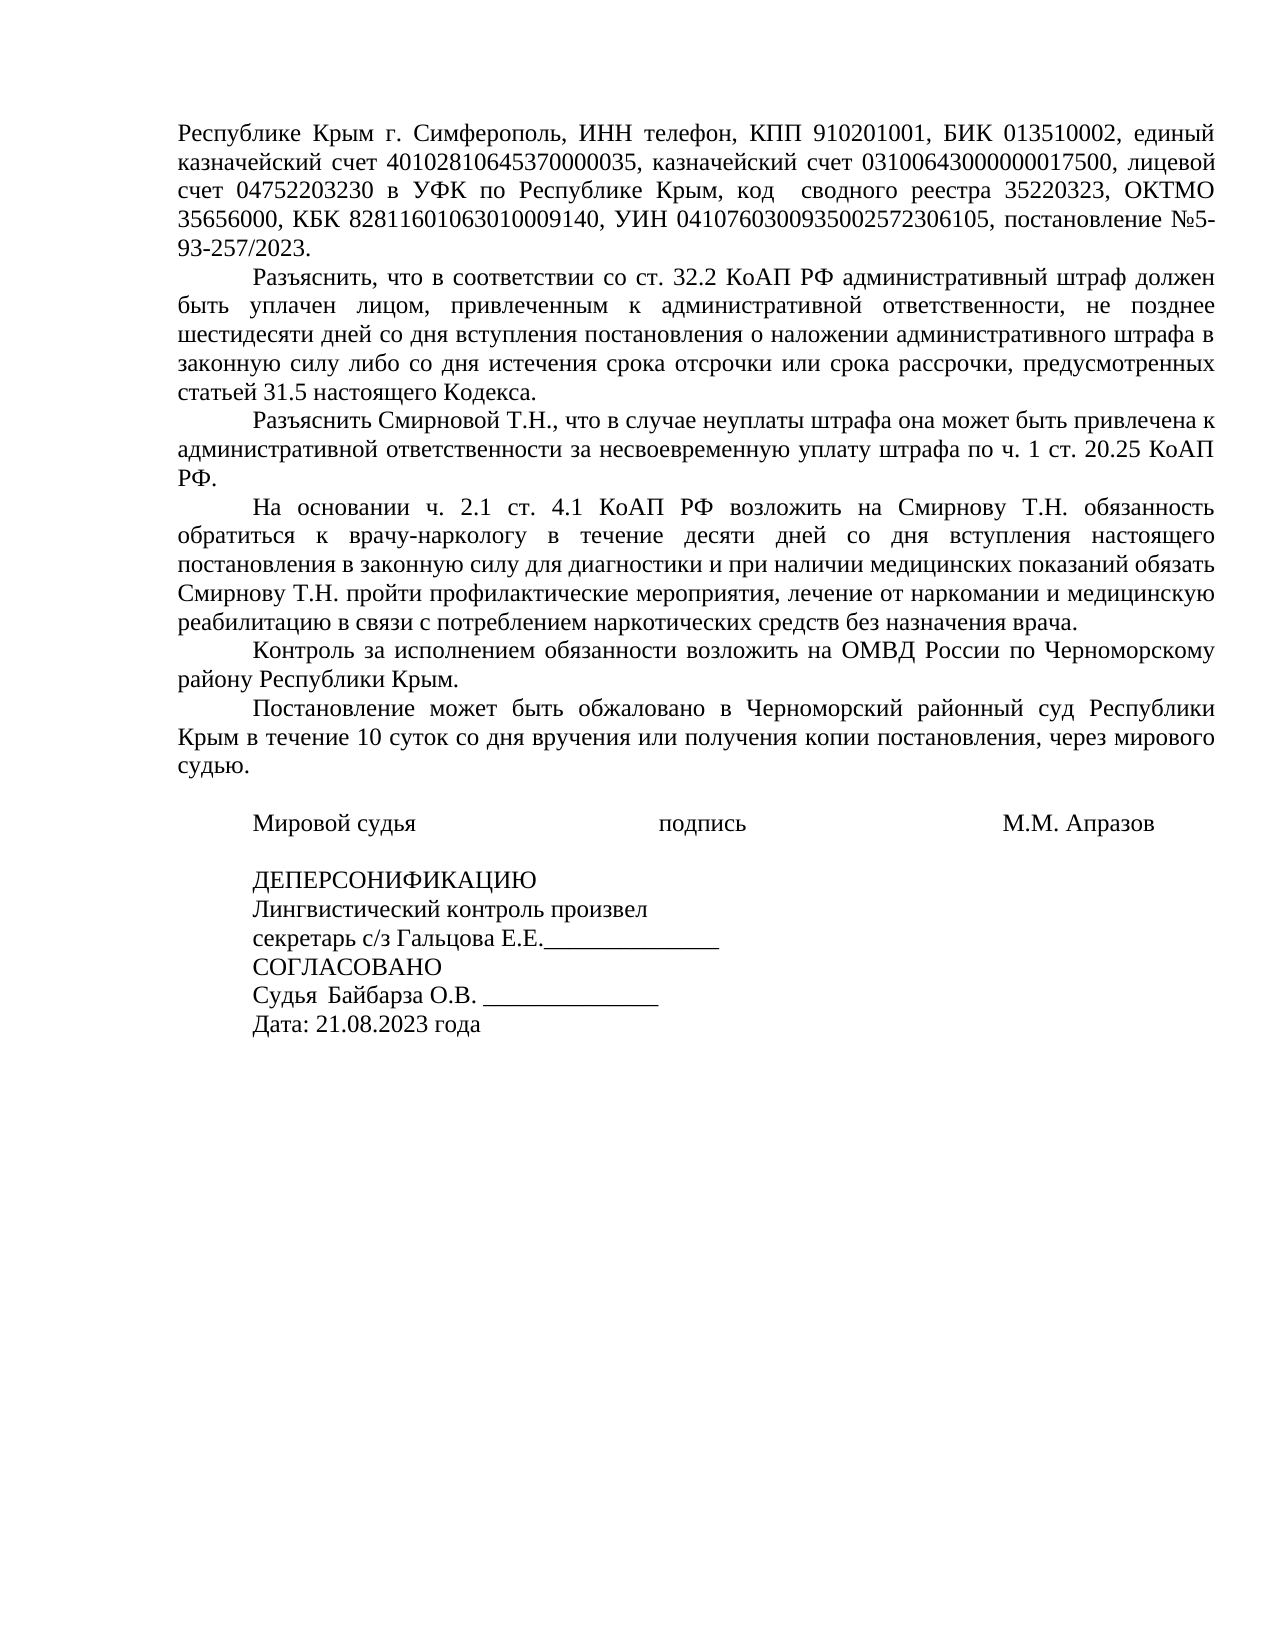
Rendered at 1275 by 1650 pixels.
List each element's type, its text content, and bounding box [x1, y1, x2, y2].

text Лингвистический контроль произвел [177, 894, 1216, 923]
text Мировой судья подпись М.М. Апразов [177, 808, 1216, 837]
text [177, 118, 1216, 262]
text Судья Байбарза О.В. ______________ [177, 981, 1216, 1009]
text Разъяснить, что в соответствии со ст. 32.2 КоАП РФ административный штраф должен быть уплачен лицом, привлеченным к административной ответственности, не позднее шестидесяти дней со дня вступления постановления о наложении административного штрафа в законную силу либо со дня истечения срока отсрочки или срока рассрочки, предусмотренных статьей 31.5 настоящего Кодекса. [177, 262, 1216, 406]
text Дата: 21.08.2023 года [177, 1009, 1216, 1038]
text Постановление может быть обжаловано в Черноморский районный суд Республики Крым в течение 10 суток со дня вручения или получения копии постановления, через мирового судью. [177, 693, 1216, 779]
text секретарь с/з Гальцова Е.Е.______________ [177, 923, 1216, 952]
text На основании ч. 2.1 ст. 4.1 КоАП РФ возложить на Смирнову Т.Н. обязанность обратиться к врачу-наркологу в течение десяти дней со дня вступления настоящего постановления в законную силу для диагностики и при наличии медицинских показаний обязать Смирнову Т.Н. пройти профилактические мероприятия, лечение от наркомании и медицинскую реабилитацию в связи с потреблением наркотических средств без назначения врача. [177, 492, 1216, 636]
text ДЕПЕРСОНИФИКАЦИЮ [177, 866, 1216, 894]
text Разъяснить Смирновой Т.Н., что в случае неуплаты штрафа она может быть привлечена к административной ответственности за несвоевременную уплату штрафа по ч. 1 ст. 20.25 КоАП РФ. [177, 406, 1216, 492]
text СОГЛАСОВАНО [177, 952, 1216, 981]
text Контроль за исполнением обязанности возложить на ОМВД России по Черноморскому району Республики Крым. [177, 636, 1216, 693]
